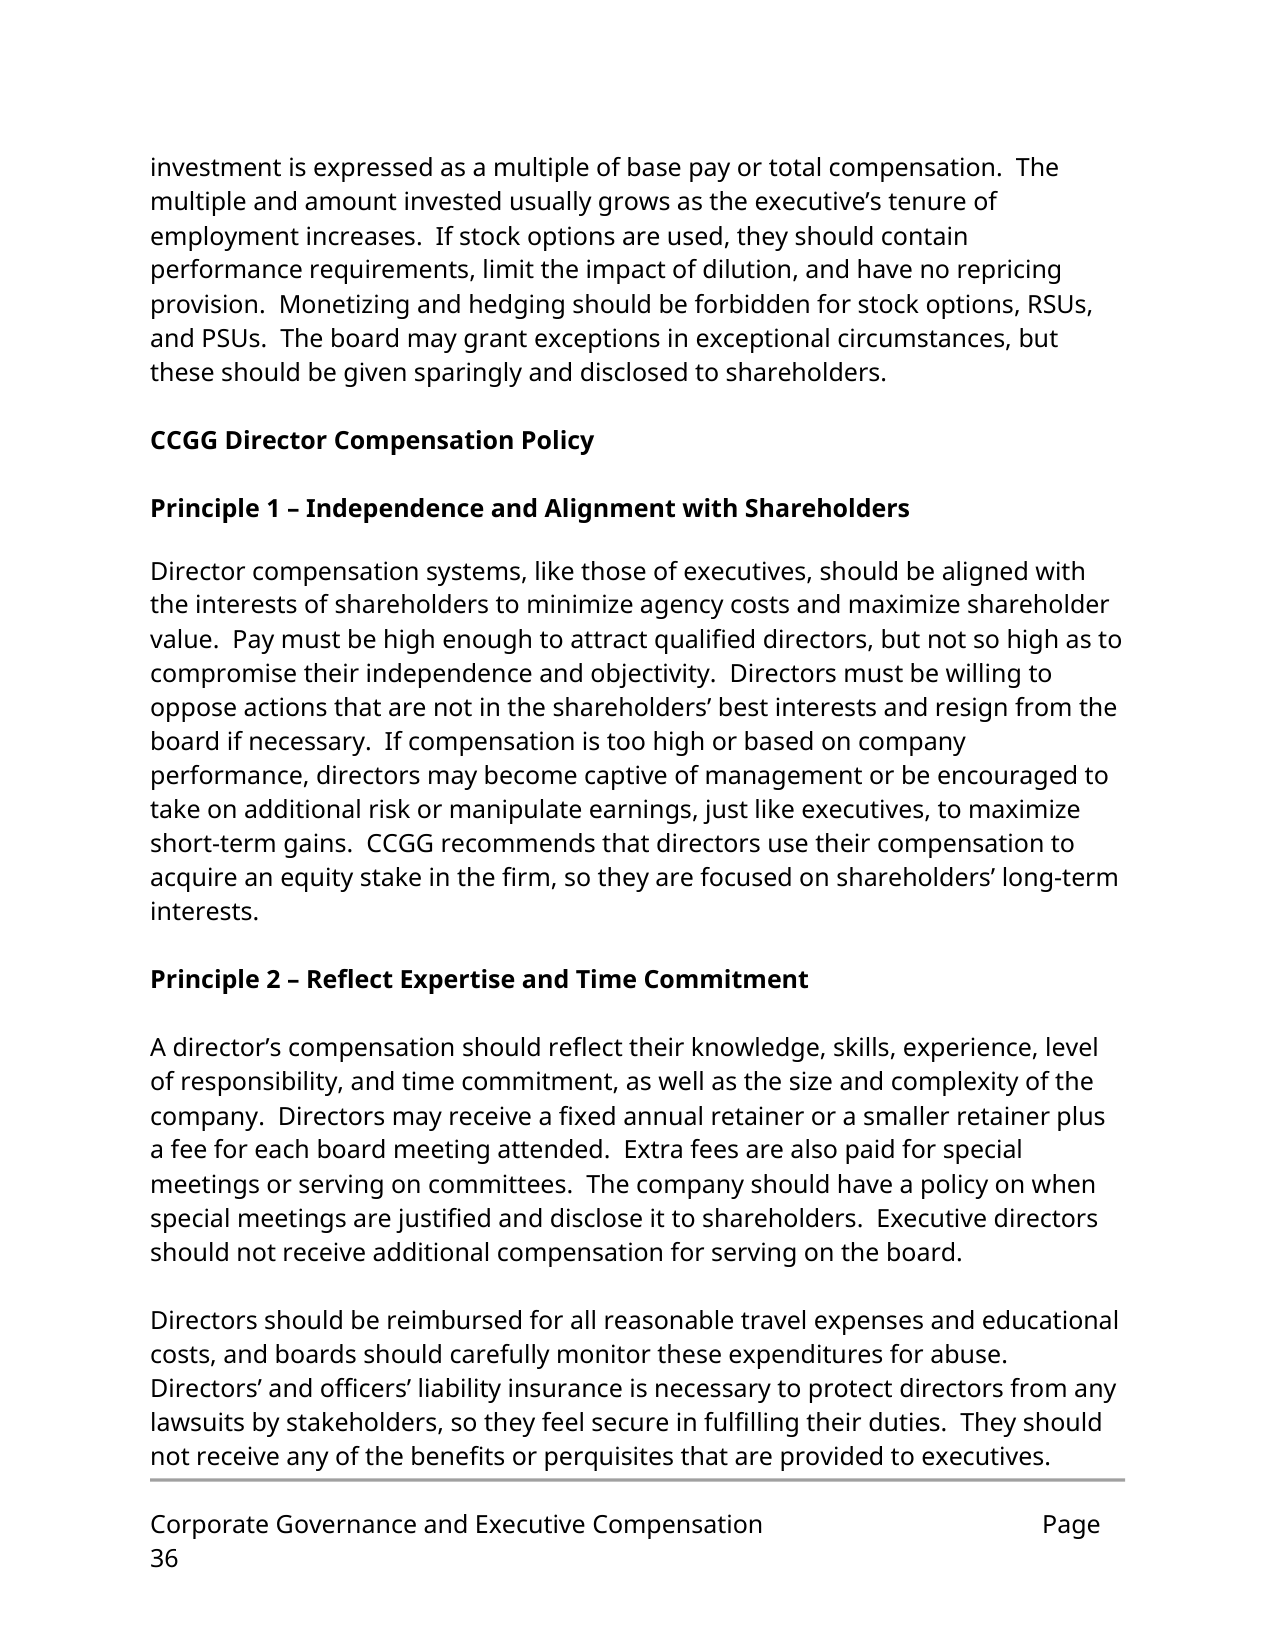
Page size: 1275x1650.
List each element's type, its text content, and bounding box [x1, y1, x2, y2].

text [150, 1302, 1125, 1473]
text CCGG Director Compensation Policy [150, 422, 1125, 457]
text Director compensation systems, like those of executives, should be aligned with the interests of shareholders to minimize agency costs and maximize shareholder value. Pay must be high enough to attract qualified directors, but not so high as to compromise their independence and objectivity. Directors must be willing to oppose actions that are not in the shareholders’ best interests and resign from the board if necessary. If compensation is too high or based on company performance, directors may become captive of management or be encouraged to take on additional risk or manipulate earnings, just like executives, to maximize short-term gains. CCGG recommends that directors use their compensation to acquire an equity stake in the firm, so they are focused on shareholders’ long-term interests. [150, 553, 1125, 928]
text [150, 150, 1125, 388]
text A director’s compensation should reflect their knowledge, skills, experience, level of responsibility, and time commitment, as well as the size and complexity of the company. Directors may receive a fixed annual retainer or a smaller retainer plus a fee for each board meeting attended. Extra fees are also paid for special meetings or serving on committees. The company should have a policy on when special meetings are justified and disclose it to shareholders. Executive directors should not receive additional compensation for serving on the board. [150, 1030, 1125, 1268]
text Principle 2 – Reflect Expertise and Time Commitment [150, 962, 1125, 996]
text Principle 1 – Independence and Alignment with Shareholders [150, 491, 1125, 525]
